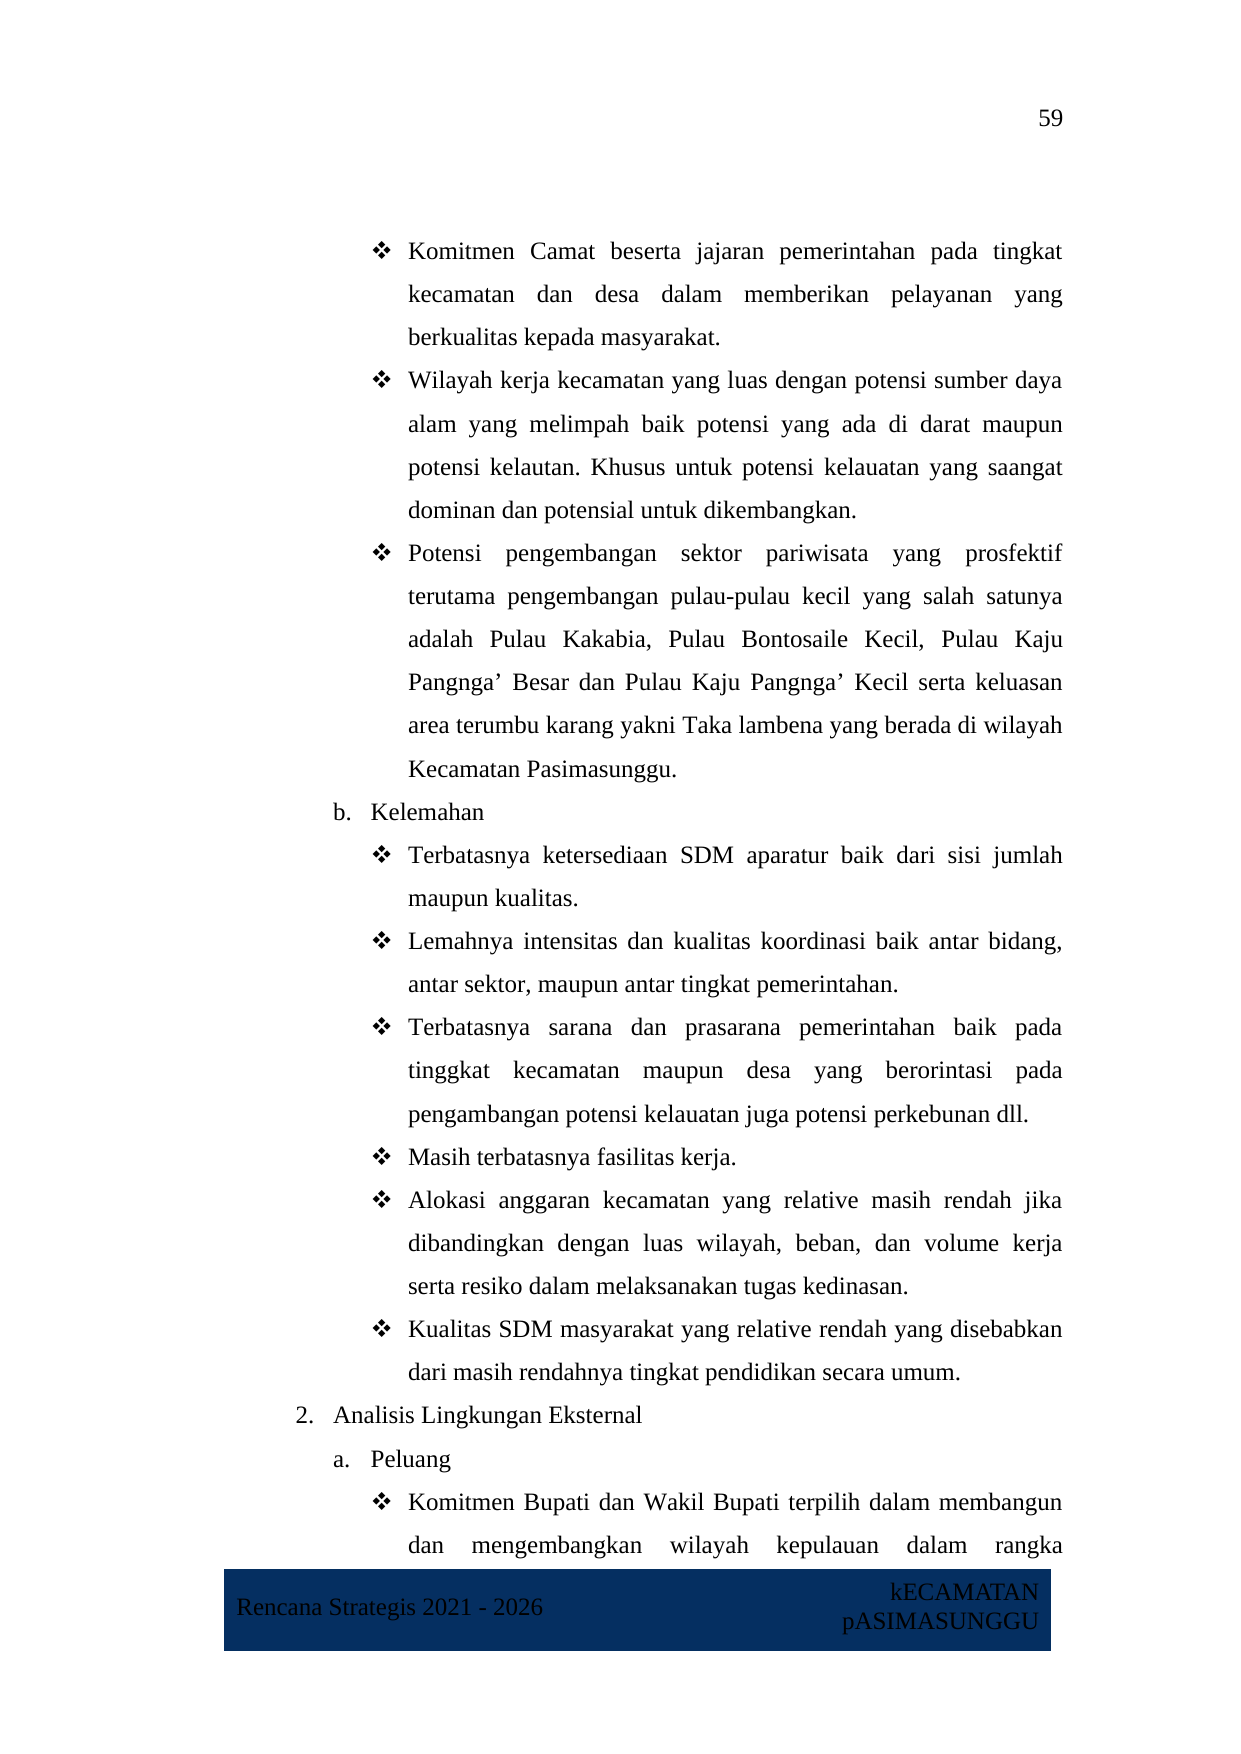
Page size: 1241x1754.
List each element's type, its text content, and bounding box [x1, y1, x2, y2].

list Terbatasnya ketersediaan SDM aparatur baik dari sisi jumlah maupun kualitas. [370, 840, 1063, 912]
list Peluang [333, 1444, 1063, 1472]
list Wilayah kerja kecamatan yang luas dengan potensi sumber daya alam yang melimpah baik potensi yang ada di darat maupun potensi kelautan. Khusus untuk potensi kelauatan yang saangat dominan dan potensial untuk dikembangkan. [370, 366, 1063, 524]
list Potensi pengembangan sektor pariwisata yang prosfektif terutama pengembangan pulau-pulau kecil yang salah satunya adalah Pulau Kakabia, Pulau Bontosaile Kecil, Pulau Kaju Pangnga’ Besar dan Pulau Kaju Pangnga’ Kecil serta keluasan area terumbu karang yakni Taka lambena yang berada di wilayah Kecamatan Pasimasunggu. [370, 538, 1063, 782]
list Komitmen Camat beserta jajaran pemerintahan pada tingkat kecamatan dan desa dalam memberikan pelayanan yang berkualitas kepada masyarakat. [370, 236, 1063, 351]
list Lemahnya intensitas dan kualitas koordinasi baik antar bidang, antar sektor, maupun antar tingkat pemerintahan. [370, 926, 1063, 998]
list Alokasi anggaran kecamatan yang relative masih rendah jika dibandingkan dengan luas wilayah, beban, dan volume kerja serta resiko dalam melaksanakan tugas kedinasan. [370, 1185, 1063, 1300]
list Terbatasnya sarana dan prasarana pemerintahan baik pada tinggkat kecamatan maupun desa yang berorintasi pada pengambangan potensi kelauatan juga potensi perkebunan dll. [370, 1012, 1063, 1127]
list Kelemahan [333, 797, 1063, 826]
list Masih terbatasnya fasilitas kerja. [370, 1142, 1063, 1171]
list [370, 1487, 1063, 1559]
list Analisis Lingkungan Eksternal [295, 1401, 1063, 1429]
list Kualitas SDM masyarakat yang relative rendah yang disebabkan dari masih rendahnya tingkat pendidikan secara umum. [370, 1314, 1063, 1386]
